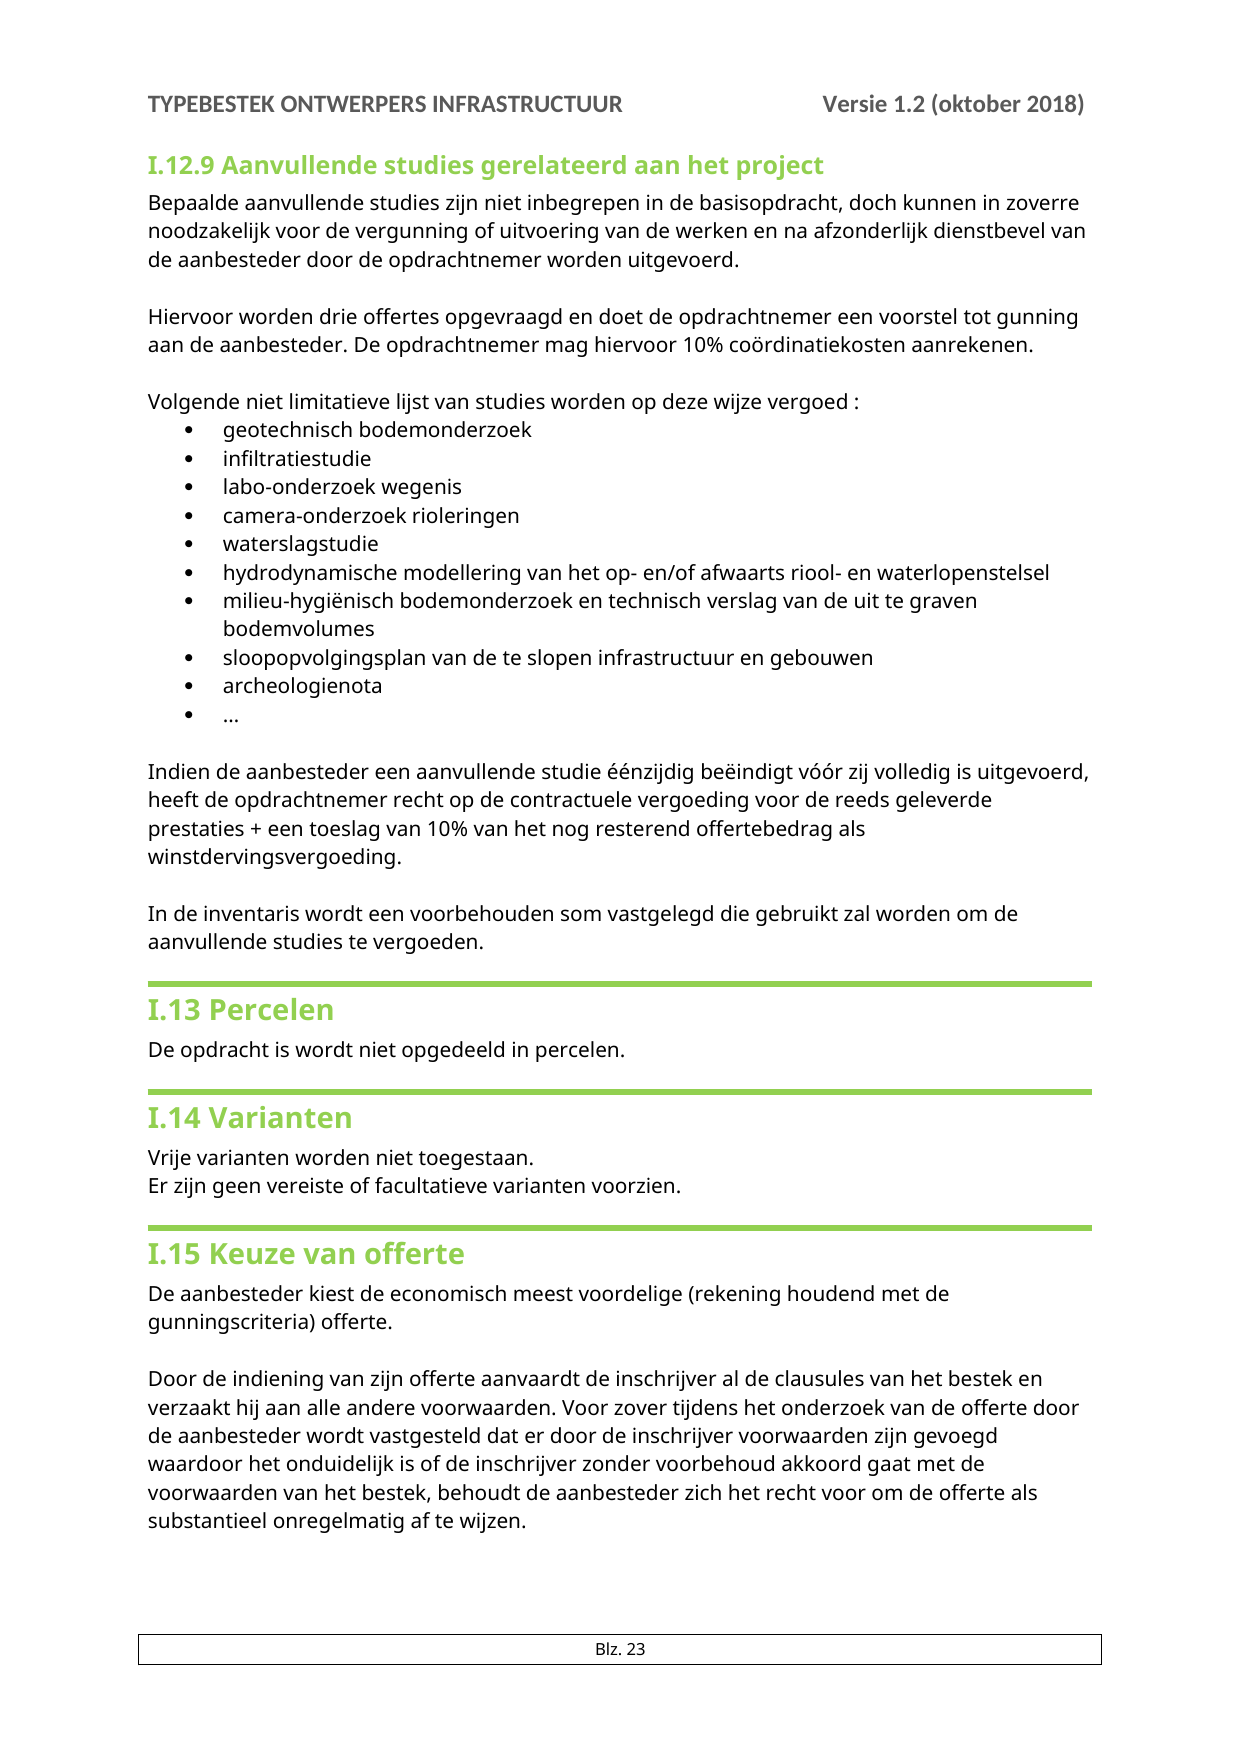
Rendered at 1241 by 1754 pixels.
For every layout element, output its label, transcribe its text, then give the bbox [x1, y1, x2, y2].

text Er zijn geen vereiste of facultatieve varianten voorzien. [148, 1171, 1092, 1200]
subtitle Aanvullende studies gerelateerd aan het project [148, 148, 1092, 182]
text Indien de aanbesteder een aanvullende studie éénzijdig beëindigt vóór zij volledig is uitgevoerd, heeft de opdrachtnemer recht op de contractuele vergoeding voor de reeds geleverde prestaties + een toeslag van 10% van het nog resterend offertebedrag als winstdervingsvergoeding. [148, 757, 1092, 871]
text Bepaalde aanvullende studies zijn niet inbegrepen in de basisopdracht, doch kunnen in zoverre noodzakelijk voor de vergunning of uitvoering van de werken en na afzonderlijk dienstbevel van de aanbesteder door de opdrachtnemer worden uitgevoerd. [148, 188, 1092, 273]
text Door de indiening van zijn offerte aanvaardt de inschrijver al de clausules van het bestek en verzaakt hij aan alle andere voorwaarden. Voor zover tijdens het onderzoek van de offerte door de aanbesteder wordt vastgesteld dat er door de inschrijver voorwaarden zijn gevoegd waardoor het onduidelijk is of de inschrijver zonder voorbehoud akkoord gaat met de voorwaarden van het bestek, behoudt de aanbesteder zich het recht voor om de offerte als substantieel onregelmatig af te wijzen. [148, 1364, 1092, 1535]
list camera-onderzoek rioleringen [185, 501, 1092, 529]
text In de inventaris wordt een voorbehouden som vastgelegd die gebruikt zal worden om de aanvullende studies te vergoeden. [148, 899, 1092, 956]
list waterslagstudie [185, 529, 1092, 558]
text Vrije varianten worden niet toegestaan. [148, 1143, 1092, 1171]
text Volgende niet limitatieve lijst van studies worden op deze wijze vergoed : [148, 387, 1092, 416]
list hydrodynamische modellering van het op- en/of afwaarts riool- en waterlopenstelsel [185, 558, 1092, 586]
text Hiervoor worden drie offertes opgevraagd en doet de opdrachtnemer een voorstel tot gunning aan de aanbesteder. De opdrachtnemer mag hiervoor 10% coördinatiekosten aanrekenen. [148, 302, 1092, 359]
text De opdracht is wordt niet opgedeeld in percelen. [148, 1035, 1092, 1063]
list archeologienota [185, 671, 1092, 700]
list labo-onderzoek wegenis [185, 472, 1092, 501]
list milieu-hygiënisch bodemonderzoek en technisch verslag van de uit te graven bodemvolumes [185, 586, 1092, 643]
subtitle Varianten [148, 1095, 1092, 1137]
list infiltratiestudie [185, 444, 1092, 472]
text De aanbesteder kiest de economisch meest voordelige (rekening houdend met de gunningscriteria) offerte. [148, 1279, 1092, 1336]
subtitle Percelen [148, 987, 1092, 1029]
list geotechnisch bodemonderzoek [185, 416, 1092, 444]
list … [185, 700, 1092, 728]
list sloopopvolgingsplan van de te slopen infrastructuur en gebouwen [185, 643, 1092, 671]
subtitle Keuze van offerte [148, 1231, 1092, 1273]
